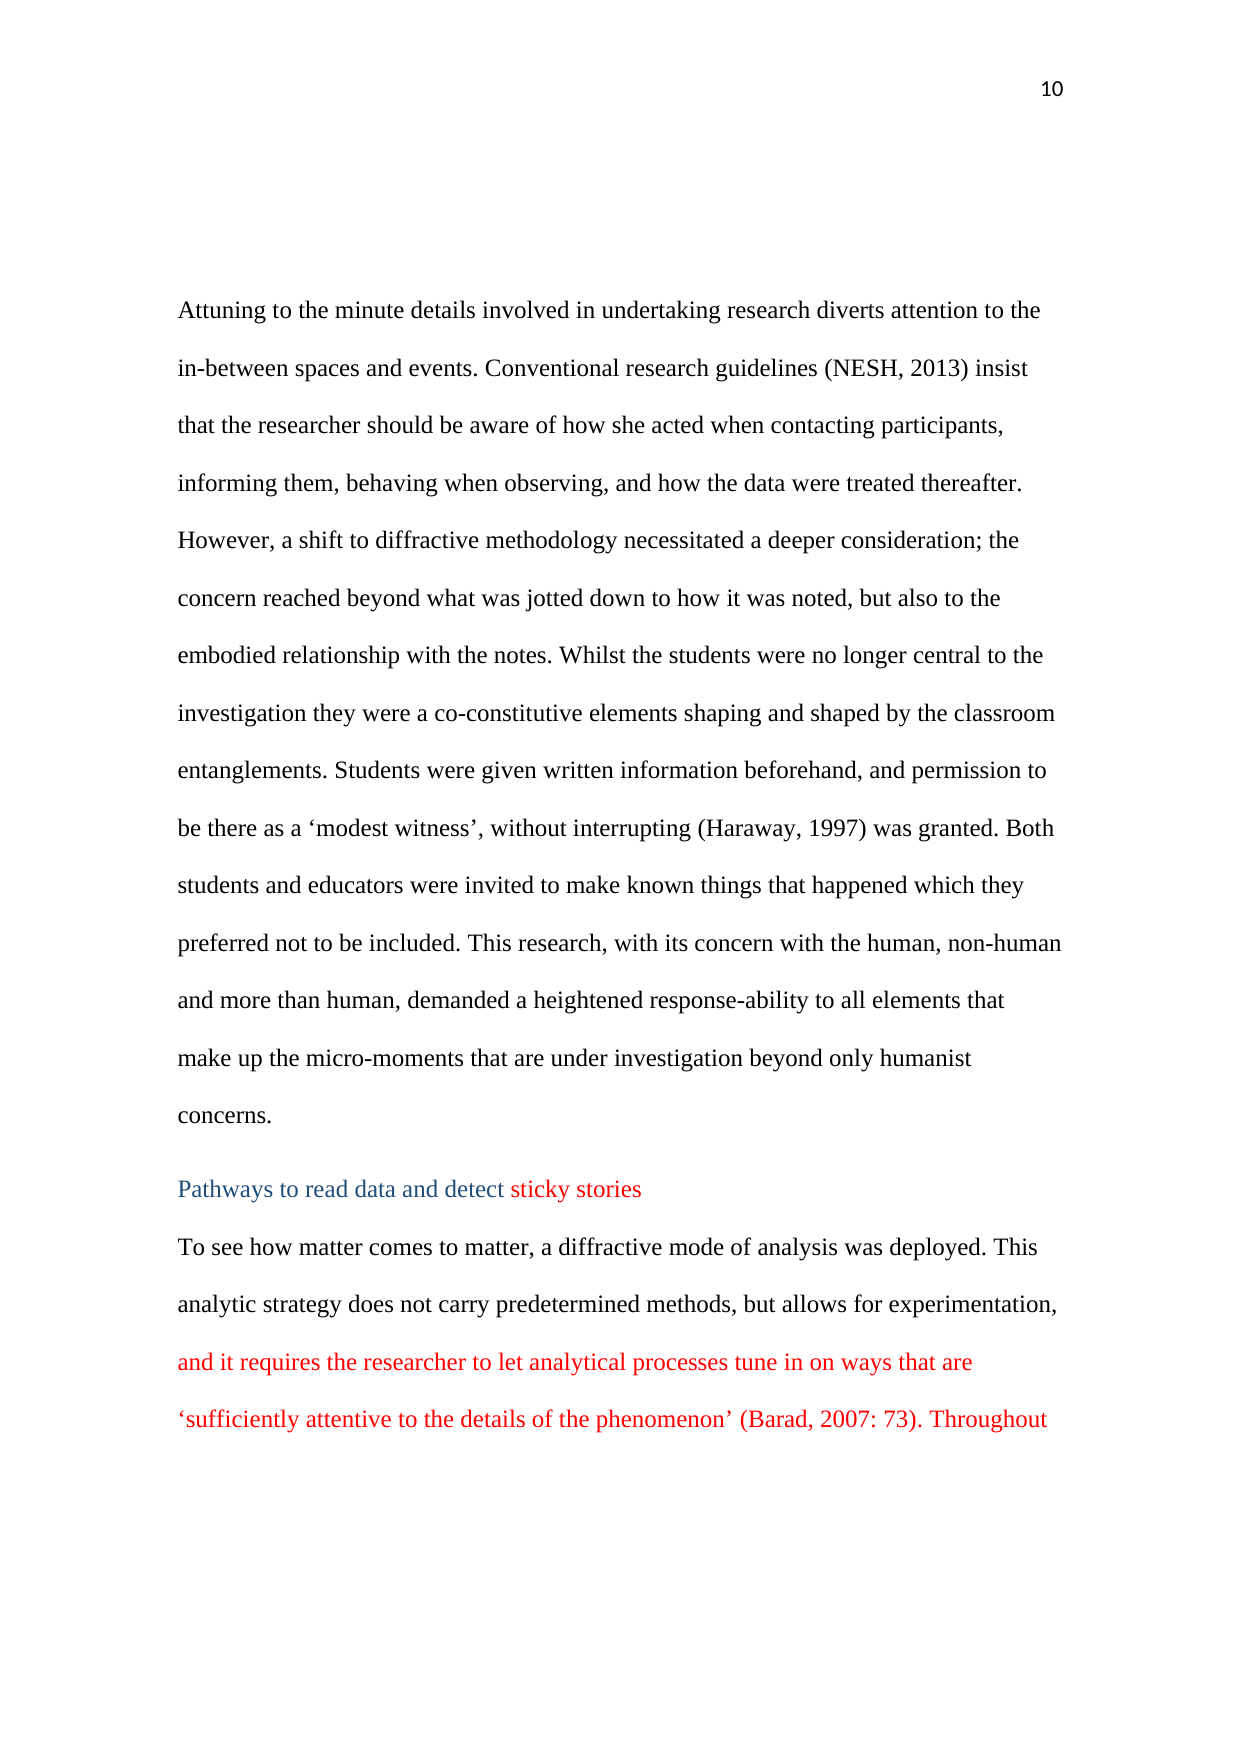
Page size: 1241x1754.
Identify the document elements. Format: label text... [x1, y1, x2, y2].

text Attuning to the minute details involved in undertaking research diverts attention to the in-between spaces and events. Conventional research guidelines (NESH, 2013) insist that the researcher should be aware of how she acted when contacting participants, informing them, behaving when observing, and how the data were treated thereafter. However, a shift to diffractive methodology necessitated a deeper consideration; the concern reached beyond what was jotted down to how it was noted, but also to the embodied relationship with the notes. Whilst the students were no longer central to the investigation they were a co-constitutive elements shaping and shaped by the classroom entanglements. Students were given written information beforehand, and permission to be there as a ‘modest witness’, without interrupting (Haraway, 1997) was granted. Both students and educators were invited to make known things that happened which they preferred not to be included. This research, with its concern with the human, non-human and more than human, demanded a heightened response-ability to all elements that make up the micro-moments that are under investigation beyond only humanist concerns. [177, 295, 1063, 1129]
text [177, 1232, 1063, 1433]
subtitle Pathways to read data and detect sticky stories [177, 1174, 1063, 1203]
